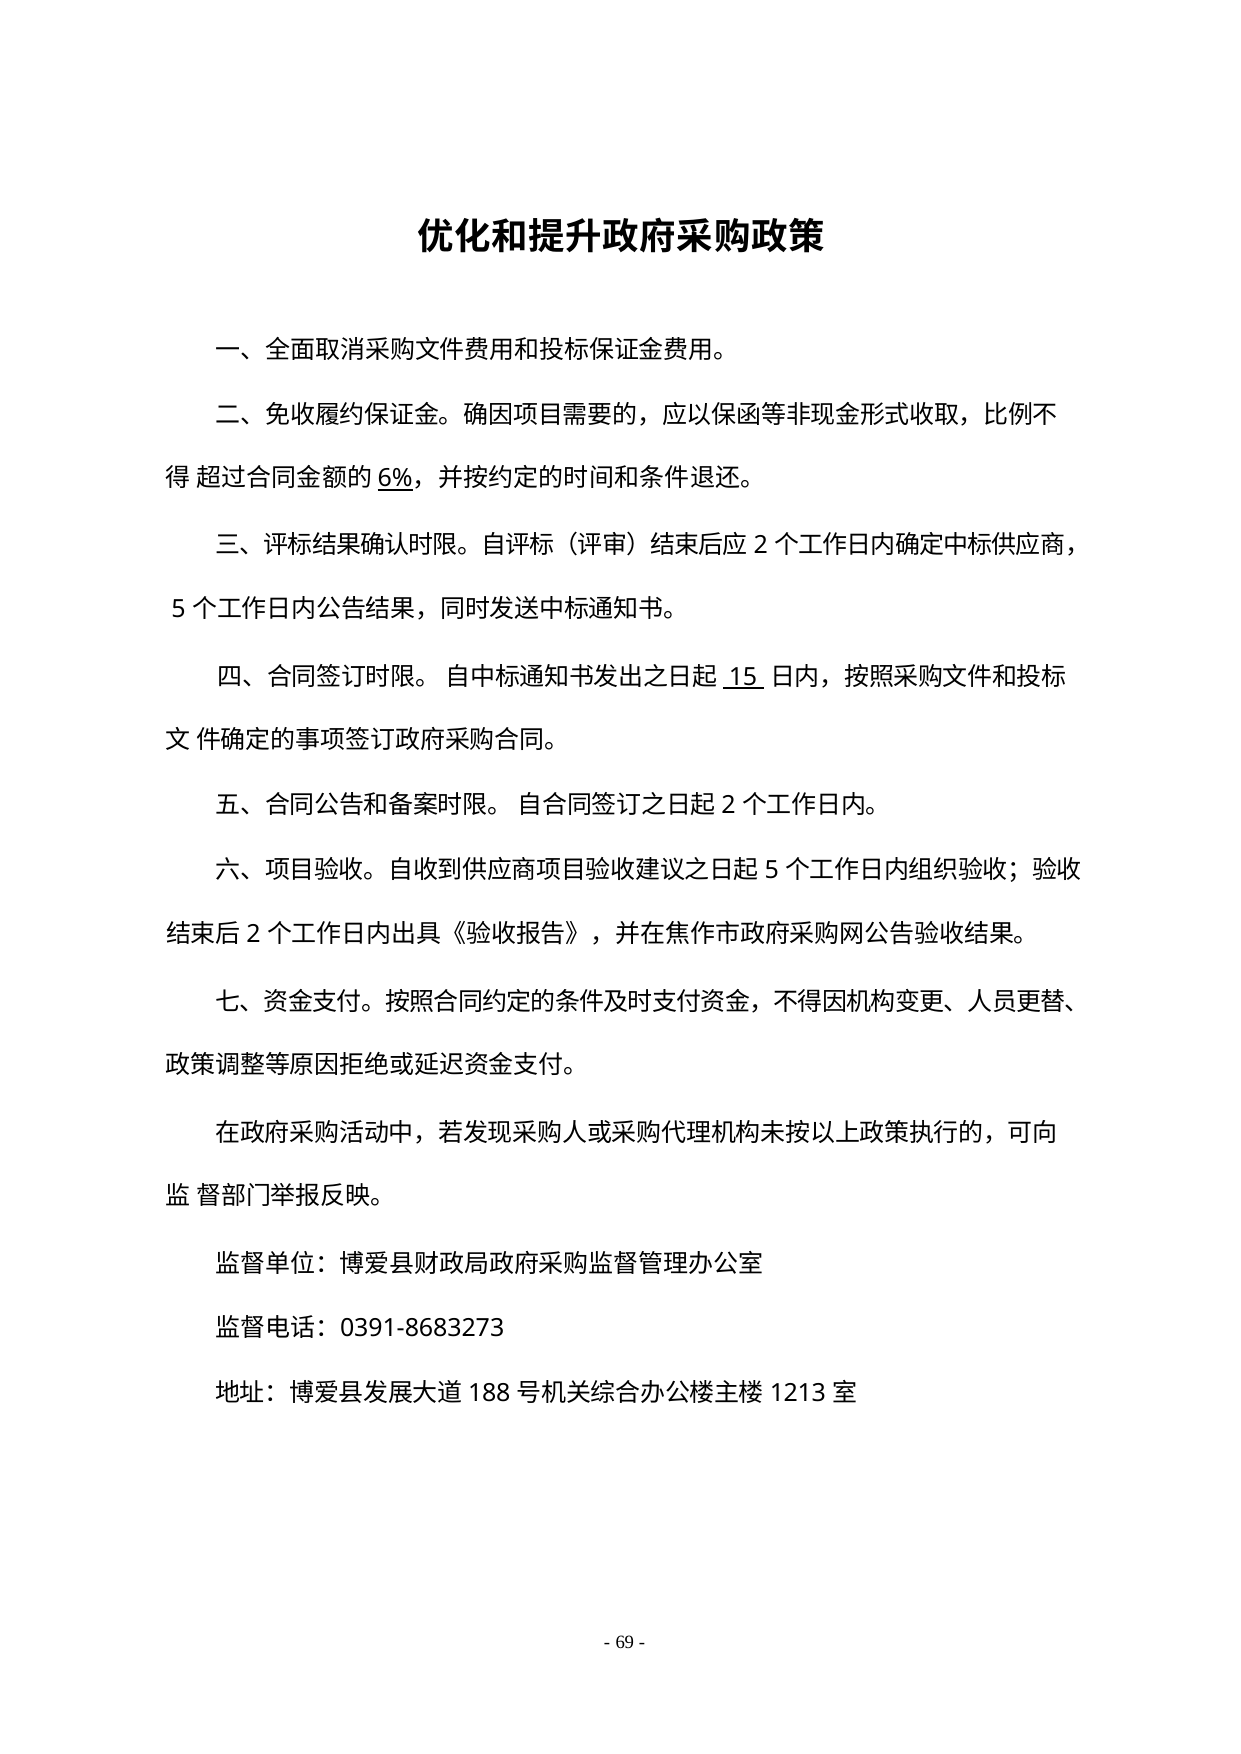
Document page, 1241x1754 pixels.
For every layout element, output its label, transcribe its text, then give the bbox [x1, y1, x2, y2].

text 监督单位：博爱县财政局政府采购监督管理办公室 监督电话：0391-8683273 [215, 1243, 764, 1343]
text 七、资金支付。按照合同约定的条件及时支付资金，不得因机构变更、人员更替、 政策调整等原因拒绝或延迟资金支付。 [165, 981, 1090, 1081]
text 二、免收履约保证金。确因项目需要的，应以保函等非现金形式收取，比例不得 超过合同金额的6%，并按约定的时间和条件退还。 [165, 394, 1082, 494]
text 地址：博爱县发展大道 188 号机关综合办公楼主楼 1213 室 [215, 1375, 1090, 1408]
text 一、全面取消采购文件费用和投标保证金费用。 [216, 332, 1090, 365]
text 六、项目验收。自收到供应商项目验收建议之日起 5 个工作日内组织验收；验收 结束后 2 个工作日内出具《验收报告》，并在焦作市政府采购网公告验收结果。 [166, 850, 1082, 950]
text 三、评标结果确认时限。自评标（评审）结束后应 2 个工作日内确定中标供应商， 5 个工作日内公告结果，同时发送中标通知书。 [166, 525, 1088, 625]
text 四、合同签订时限。 自中标通知书发出之日起 15 日内，按照采购文件和投标文 件确定的事项签订政府采购合同。 [165, 656, 1082, 756]
text 优化和提升政府采购政策 [417, 210, 1090, 259]
text 五、合同公告和备案时限。 自合同签订之日起 2 个工作日内。 [216, 787, 1090, 820]
text 在政府采购活动中，若发现采购人或采购代理机构未按以上政策执行的，可向监 督部门举报反映。 [166, 1112, 1082, 1212]
